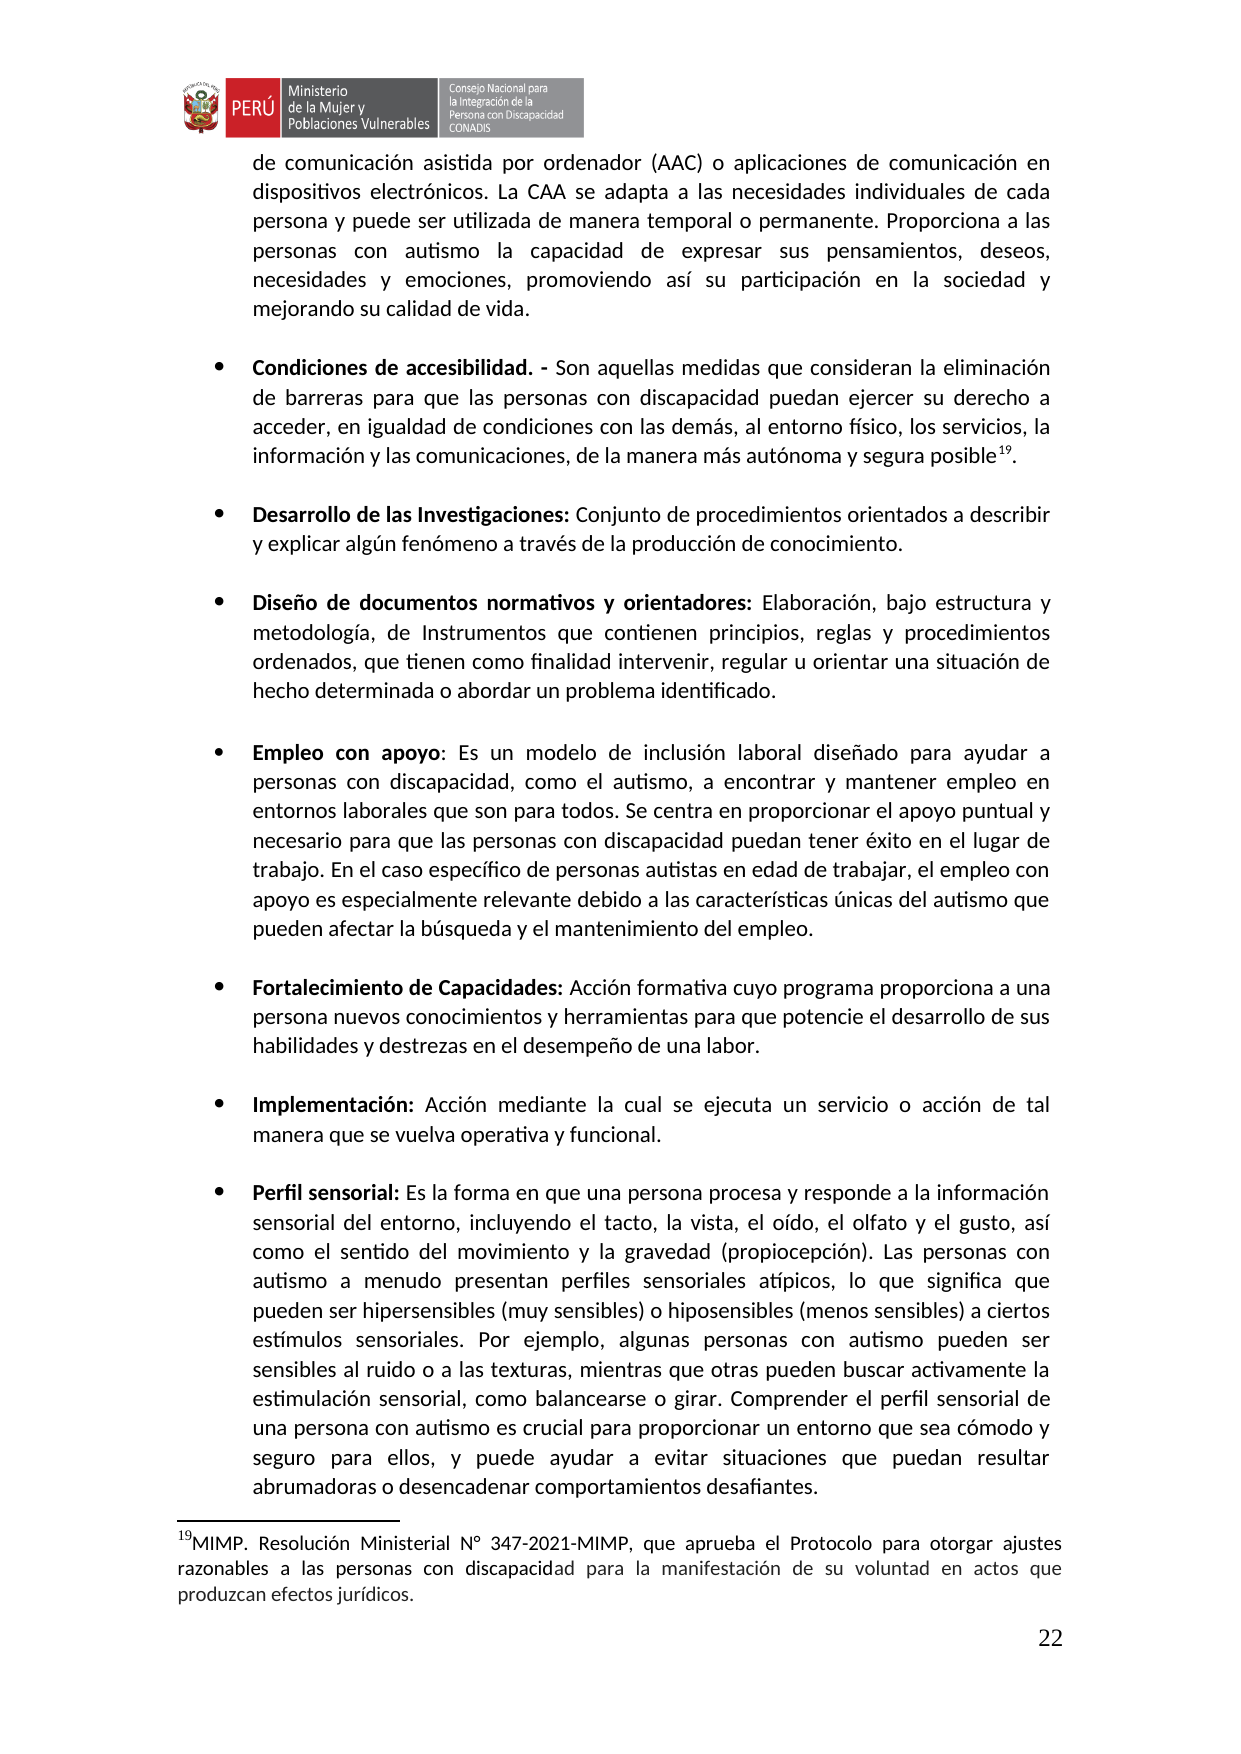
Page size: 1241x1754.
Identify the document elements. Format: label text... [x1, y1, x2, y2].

picture [172, 73, 588, 142]
list Empleo con apoyo: Es un modelo de inclusión laboral diseñado para ayudar a personas con discapacidad, como el autismo, a encontrar y mantener empleo en entornos laborales que son para todos. Se centra en proporcionar el apoyo puntual y necesario para que las personas con discapacidad puedan tener éxito en el lugar de trabajo. En el caso específico de personas autistas en edad de trabajar, el empleo con apoyo es especialmente relevante debido a las características únicas del autismo que pueden afectar la búsqueda y el mantenimiento del empleo. [215, 738, 1051, 942]
list Condiciones de accesibilidad. - Son aquellas medidas que consideran la eliminación de barreras para que las personas con discapacidad puedan ejercer su derecho a acceder, en igualdad de condiciones con las demás, al entorno físico, los servicios, la información y las comunicaciones, de la manera más autónoma y segura posible. [215, 353, 1051, 469]
list Fortalecimiento de Capacidades: Acción formativa cuyo programa proporciona a una persona nuevos conocimientos y herramientas para que potencie el desarrollo de sus habilidades y destrezas en el desempeño de una labor. [215, 973, 1051, 1059]
list Implementación: Acción mediante la cual se ejecuta un servicio o acción de tal manera que se vuelva operativa y funcional. [215, 1090, 1051, 1148]
list Diseño de documentos normativos y orientadores: Elaboración, bajo estructura y metodología, de Instrumentos que contienen principios, reglas y procedimientos ordenados, que tienen como finalidad intervenir, regular u orientar una situación de hecho determinada o abordar un problema identificado. [215, 588, 1051, 704]
list Desarrollo de las Investigaciones: Conjunto de procedimientos orientados a describir y explicar algún fenómeno a través de la producción de conocimiento. [215, 500, 1051, 558]
list Perfil sensorial: Es la forma en que una persona procesa y responde a la información sensorial del entorno, incluyendo el tacto, la vista, el oído, el olfato y el gusto, así como el sentido del movimiento y la gravedad (propiocepción). Las personas con autismo a menudo presentan perfiles sensoriales atípicos, lo que significa que pueden ser hipersensibles (muy sensibles) o hiposensibles (menos sensibles) a ciertos estímulos sensoriales. Por ejemplo, algunas personas con autismo pueden ser sensibles al ruido o a las texturas, mientras que otras pueden buscar activamente la estimulación sensorial, como balancearse o girar. Comprender el perfil sensorial de una persona con autismo es crucial para proporcionar un entorno que sea cómodo y seguro para ellos, y puede ayudar a evitar situaciones que puedan resultar abrumadoras o desencadenar comportamientos desafiantes. [215, 1178, 1051, 1500]
